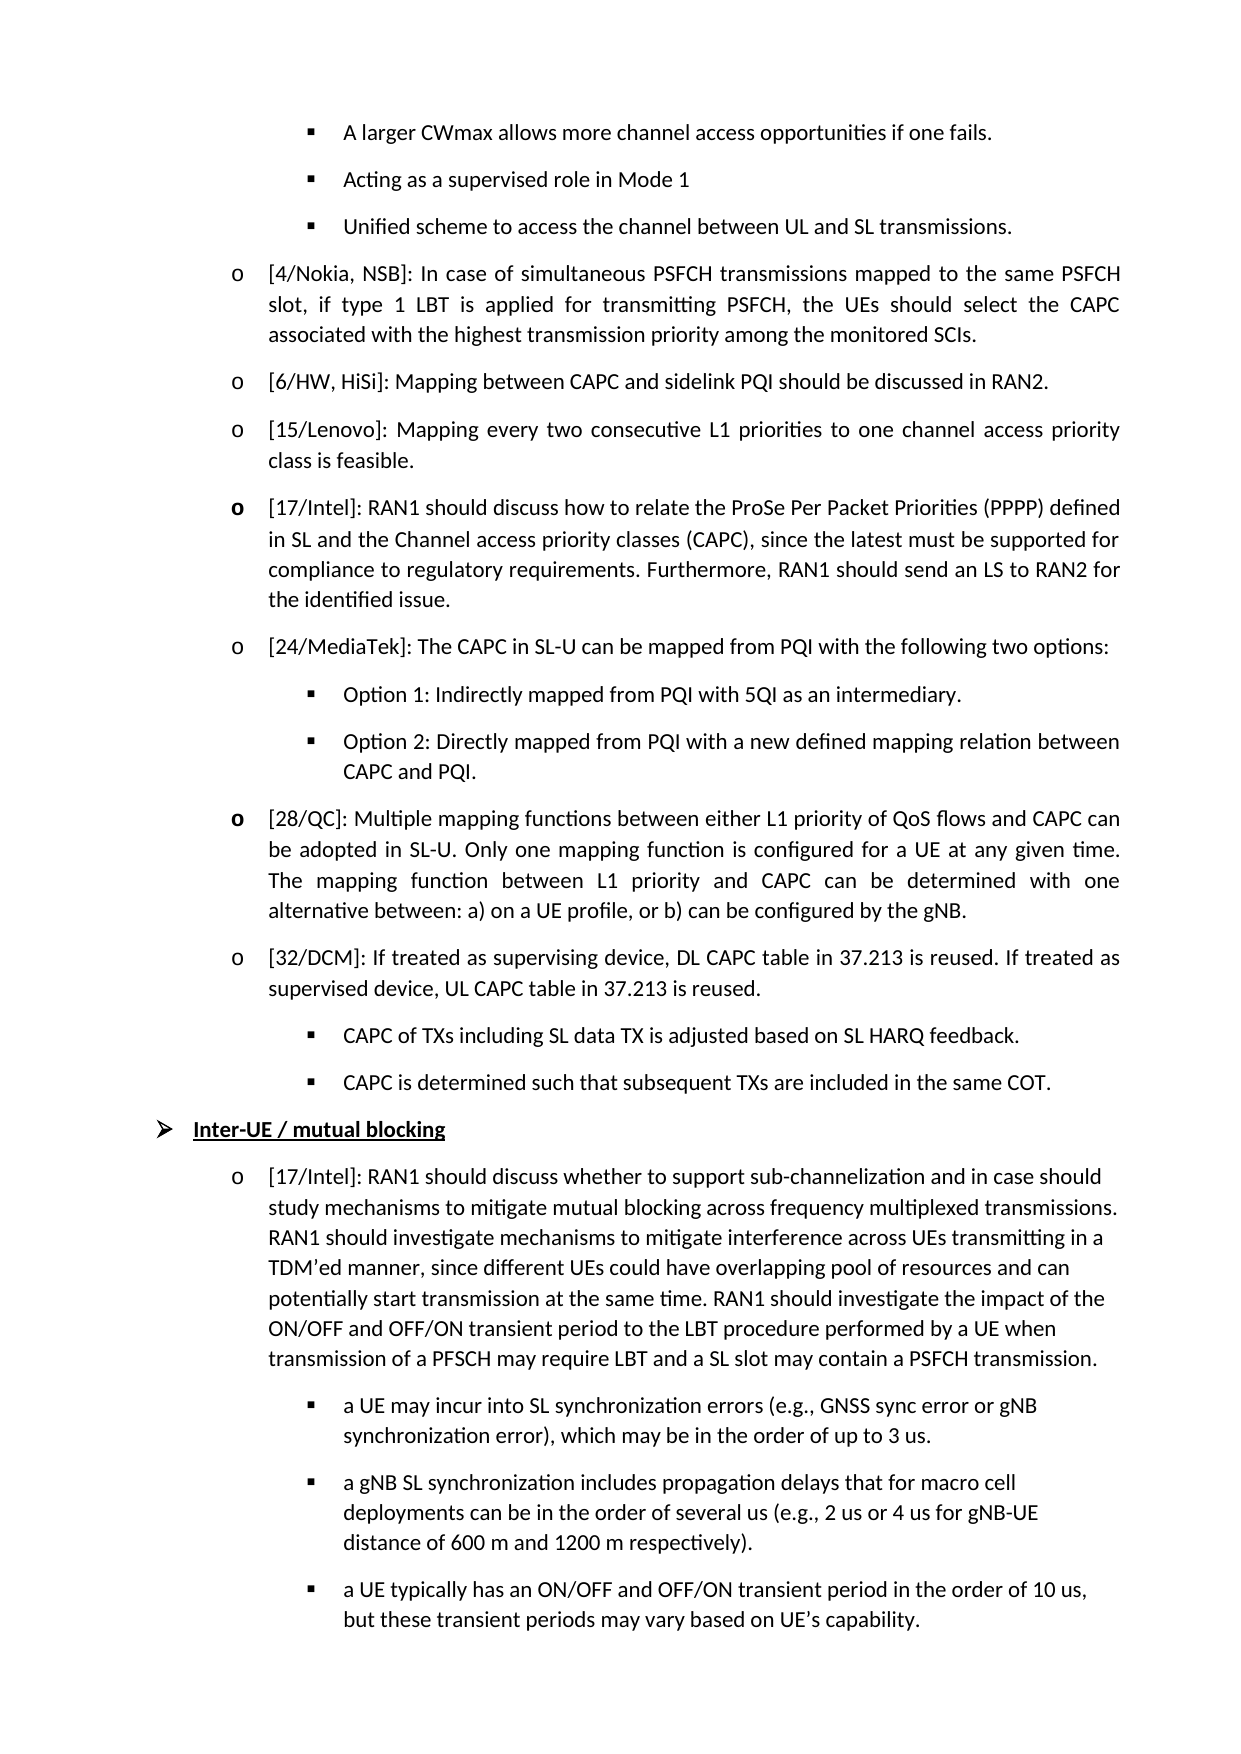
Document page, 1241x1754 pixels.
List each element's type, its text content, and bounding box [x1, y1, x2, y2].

list a UE may incur into SL synchronization errors (e.g., GNSS sync error or gNB synchronization error), which may be in the order of up to 3 us. [306, 1391, 1122, 1449]
list Unified scheme to access the channel between UL and SL transmissions. [306, 212, 1122, 240]
list [4/Nokia, NSB]: In case of simultaneous PSFCH transmissions mapped to the same PSFCH slot, if type 1 LBT is applied for transmitting PSFCH, the UEs should select the CAPC associated with the highest transmission priority among the monitored SCIs. [231, 259, 1122, 348]
list [17/Intel]: RAN1 should discuss how to relate the ProSe Per Packet Priorities (PPPP) defined in SL and the Channel access priority classes (CAPC), since the latest must be supported for compliance to regulatory requirements. Furthermore, RAN1 should send an LS to RAN2 for the identified issue. [231, 493, 1122, 613]
list A larger CWmax allows more channel access opportunities if one fails. [306, 118, 1122, 146]
list a gNB SL synchronization includes propagation delays that for macro cell deployments can be in the order of several us (e.g., 2 us or 4 us for gNB-UE distance of 600 m and 1200 m respectively). [306, 1468, 1122, 1557]
list [24/MediaTek]: The CAPC in SL-U can be mapped from PQI with the following two options: [231, 632, 1122, 661]
list a UE typically has an ON/OFF and OFF/ON transient period in the order of 10 us, but these transient periods may vary based on UE’s capability. [306, 1575, 1122, 1634]
list [32/DCM]: If treated as supervising device, DL CAPC table in 37.213 is reused. If treated as supervised device, UL CAPC table in 37.213 is reused. [231, 943, 1122, 1002]
list CAPC of TXs including SL data TX is adjusted based on SL HARQ feedback. [306, 1021, 1122, 1049]
list CAPC is determined such that subsequent TXs are included in the same COT. [306, 1068, 1122, 1096]
list [28/QC]: Multiple mapping functions between either L1 priority of QoS flows and CAPC can be adopted in SL-U. Only one mapping function is configured for a UE at any given time. The mapping function between L1 priority and CAPC can be determined with one alternative between: a) on a UE profile, or b) can be configured by the gNB. [231, 804, 1122, 924]
list Option 1: Indirectly mapped from PQI with 5QI as an intermediary. [306, 680, 1122, 708]
list Acting as a supervised role in Mode 1 [306, 165, 1122, 193]
list Option 2: Directly mapped from PQI with a new defined mapping relation between CAPC and PQI. [306, 727, 1122, 785]
list [15/Lenovo]: Mapping every two consecutive L1 priorities to one channel access priority class is feasible. [231, 415, 1122, 475]
list [6/HW, HiSi]: Mapping between CAPC and sidelink PQI should be discussed in RAN2. [231, 367, 1122, 396]
list [17/Intel]: RAN1 should discuss whether to support sub-channelization and in case should study mechanisms to mitigate mutual blocking across frequency multiplexed transmissions. RAN1 should investigate mechanisms to mitigate interference across UEs transmitting in a TDM’ed manner, since different UEs could have overlapping pool of resources and can potentially start transmission at the same time. RAN1 should investigate the impact of the ON/OFF and OFF/ON transient period to the LBT procedure performed by a UE when transmission of a PFSCH may require LBT and a SL slot may contain a PSFCH transmission. [231, 1162, 1122, 1372]
list Inter-UE / mutual blocking [156, 1115, 1122, 1143]
